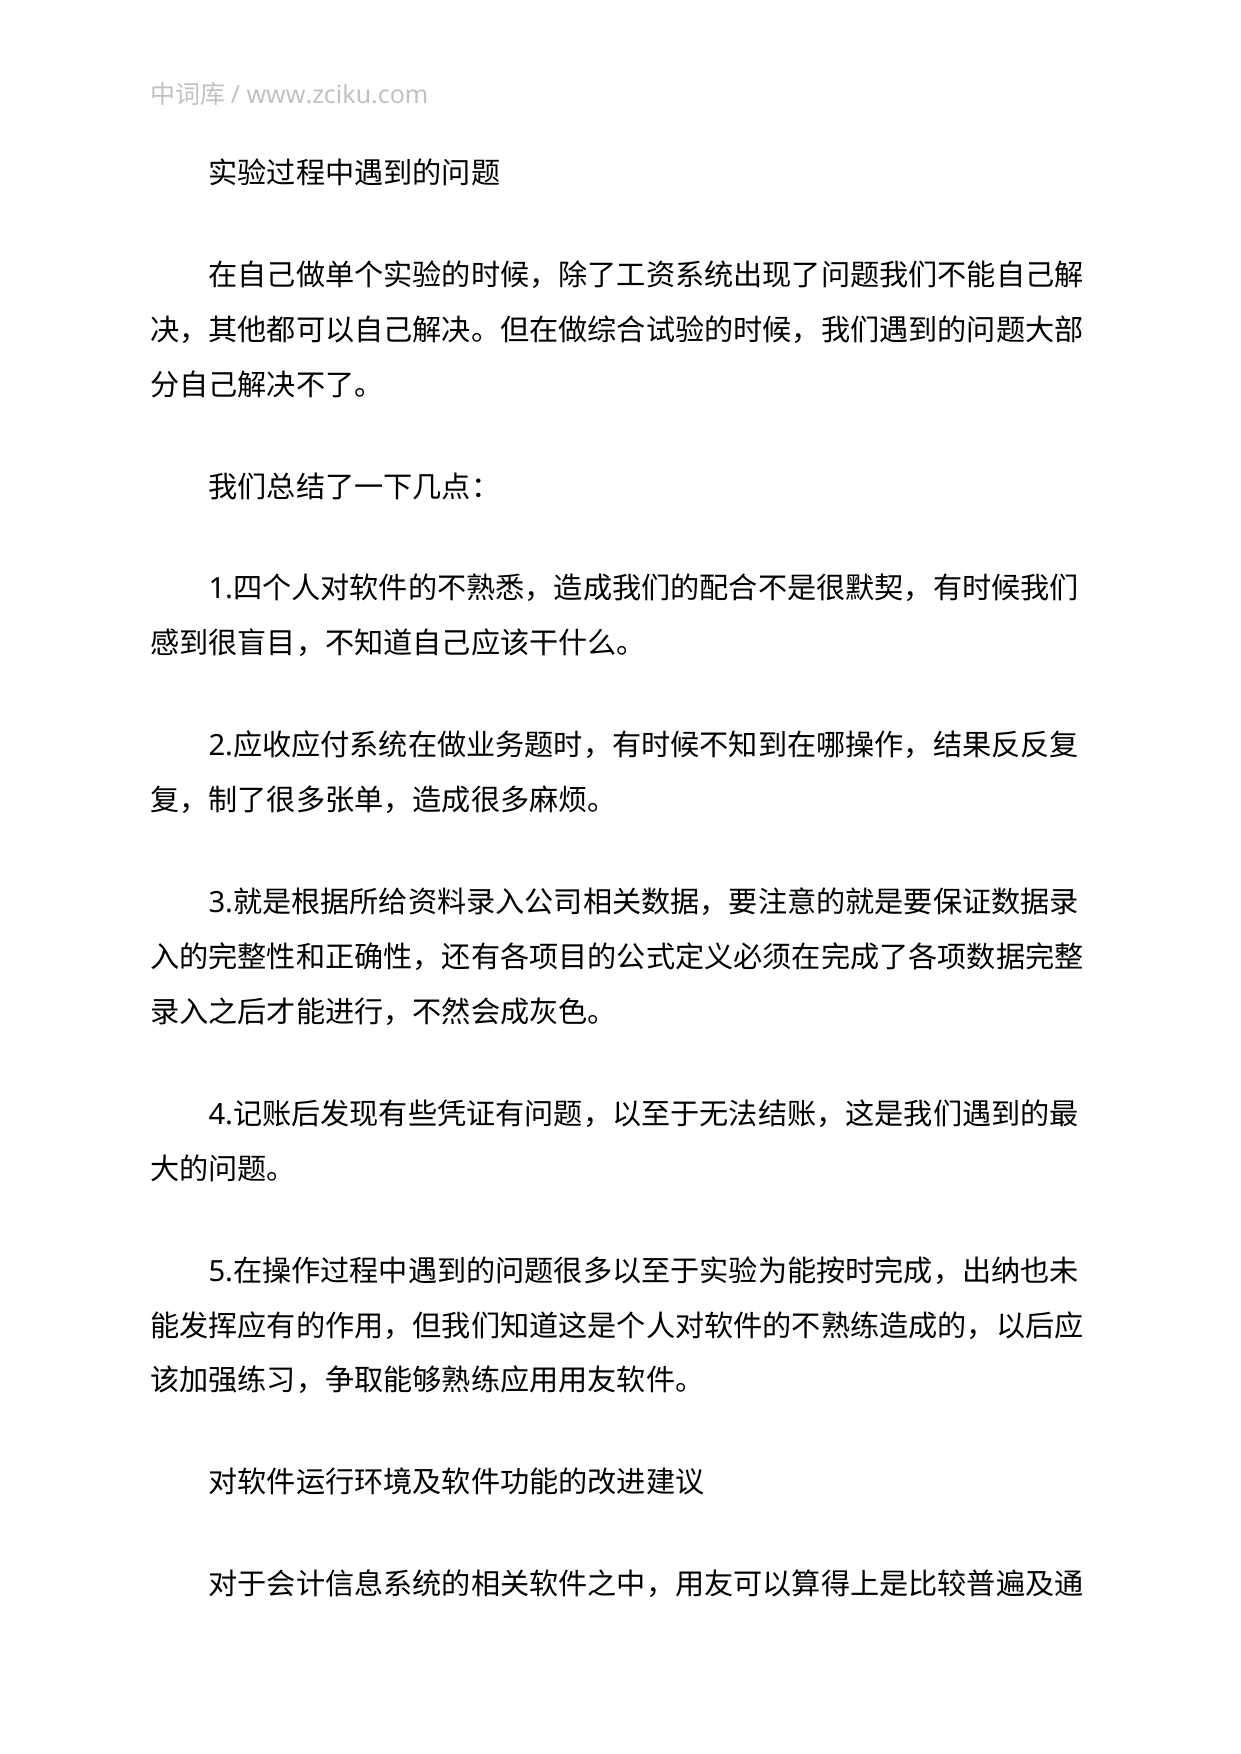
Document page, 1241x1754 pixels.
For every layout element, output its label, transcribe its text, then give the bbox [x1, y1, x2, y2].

text 4.记账后发现有些凭证有问题，以至于无法结账，这是我们遇到的最大的问题。 [150, 1090, 1090, 1188]
text 5.在操作过程中遇到的问题很多以至于实验为能按时完成，出纳也未能发挥应有的作用，但我们知道这是个人对软件的不熟练造成的，以后应该加强练习，争取能够熟练应用用友软件。 [150, 1247, 1090, 1399]
text 我们总结了一下几点： [150, 463, 1090, 506]
text 在自己做单个实验的时候，除了工资系统出现了问题我们不能自己解决，其他都可以自己解决。但在做综合试验的时候，我们遇到的问题大部分自己解决不了。 [150, 252, 1090, 404]
text 1.四个人对软件的不熟悉，造成我们的配合不是很默契，有时候我们感到很盲目，不知道自己应该干什么。 [150, 565, 1090, 662]
text 2.应收应付系统在做业务题时，有时候不知到在哪操作，结果反反复复，制了很多张单，造成很多麻烦。 [150, 722, 1090, 819]
text 3.就是根据所给资料录入公司相关数据，要注意的就是要保证数据录入的完整性和正确性，还有各项目的公式定义必须在完成了各项数据完整录入之后才能进行，不然会成灰色。 [150, 879, 1090, 1031]
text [150, 1561, 1090, 1603]
text 实验过程中遇到的问题 [150, 150, 1090, 192]
text 对软件运行环境及软件功能的改进建议 [150, 1459, 1090, 1501]
